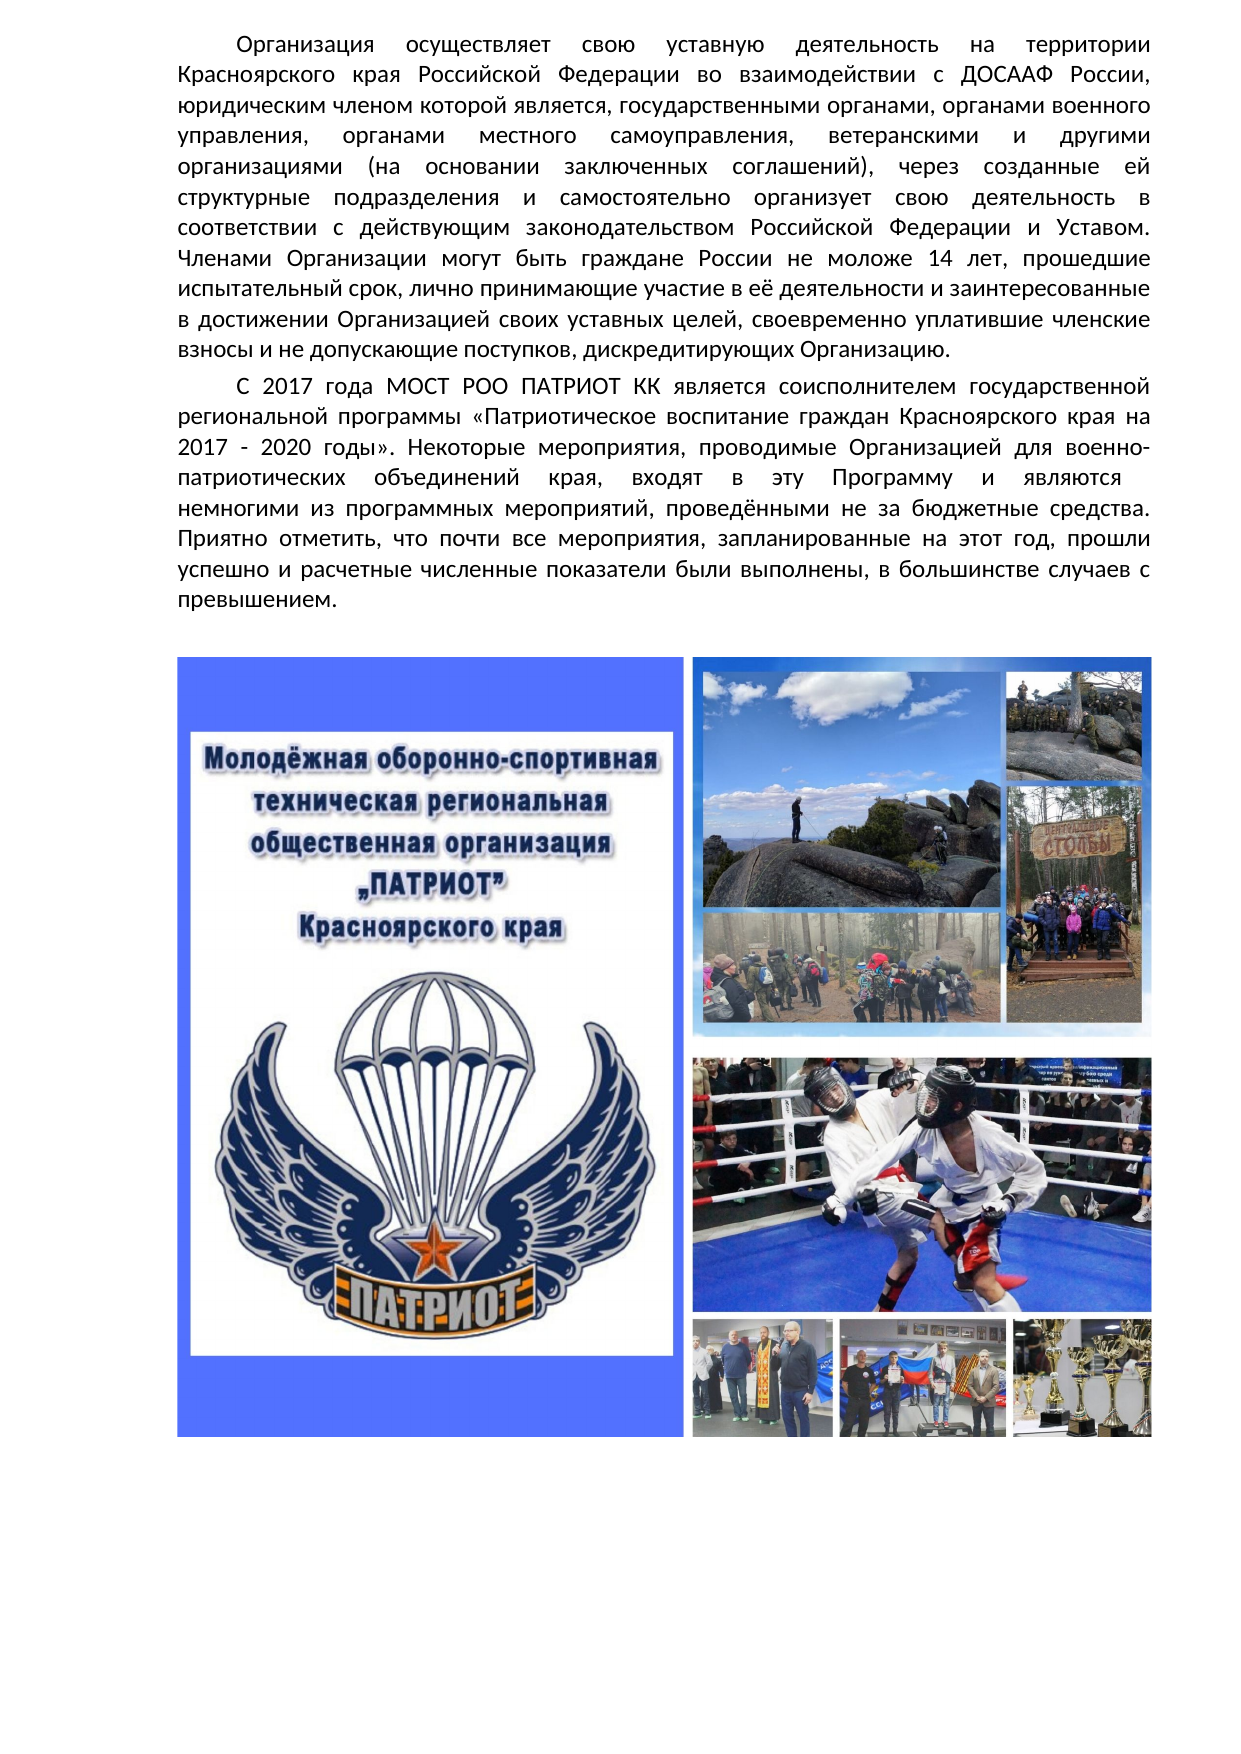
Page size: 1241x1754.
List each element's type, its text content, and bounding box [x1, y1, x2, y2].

text С 2017 года МОСТ РОО ПАТРИОТ КК является соисполнителем государственной региональной программы «Патриотическое воспитание граждан Красноярского края на 2017 - 2020 годы». Некоторые мероприятия, проводимые Организацией для военно-патриотических объединений края, входят в эту Программу и являются немногими из программных мероприятий, проведёнными не за бюджетные средства. Приятно отметить, что почти все мероприятия, запланированные на этот год, прошли успешно и расчетные численные показатели были выполнены, в большинстве случаев с превышением. [177, 370, 1152, 614]
picture [177, 657, 1152, 1437]
text Организация осуществляет свою уставную деятельность на территории Красноярского края Российской Федерации во взаимодействии с ДОСААФ России, юридическим членом которой является, государственными органами, органами военного управления, органами местного самоуправления, ветеранскими и другими организациями (на основании заключенных соглашений), через созданные ей структурные подразделения и самостоятельно организует свою деятельность в соответствии с действующим законодательством Российской Федерации и Уставом. Членами Организации могут быть граждане России не моложе 14 лет, прошедшие испытательный срок, лично принимающие участие в её деятельности и заинтересованные в достижении Организацией своих уставных целей, своевременно уплатившие членские взносы и не допускающие поступков, дискредитирующих Организацию. [177, 28, 1152, 364]
